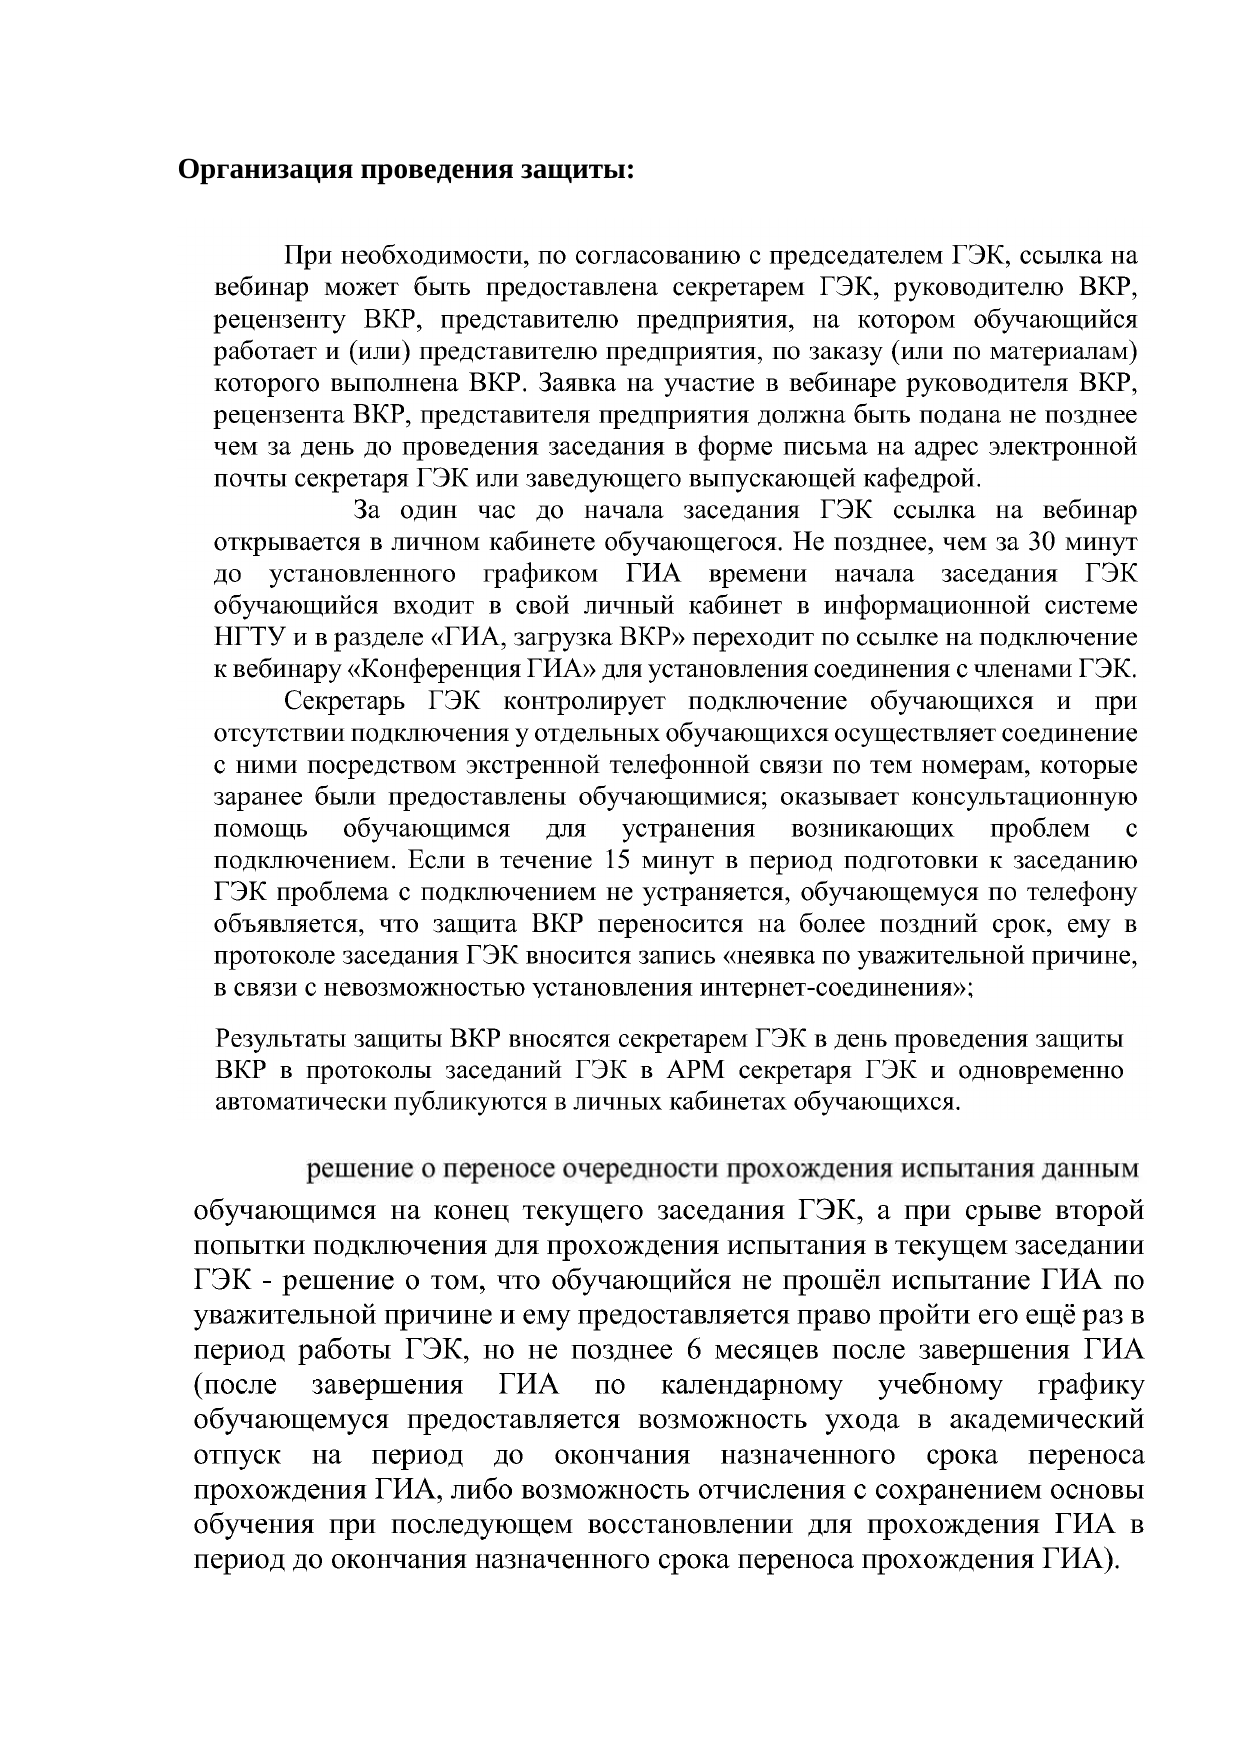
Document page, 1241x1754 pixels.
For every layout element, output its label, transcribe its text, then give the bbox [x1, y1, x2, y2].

text Организация проведения защиты: [177, 152, 1152, 185]
picture [177, 218, 1153, 1120]
picture [177, 1153, 1152, 1577]
